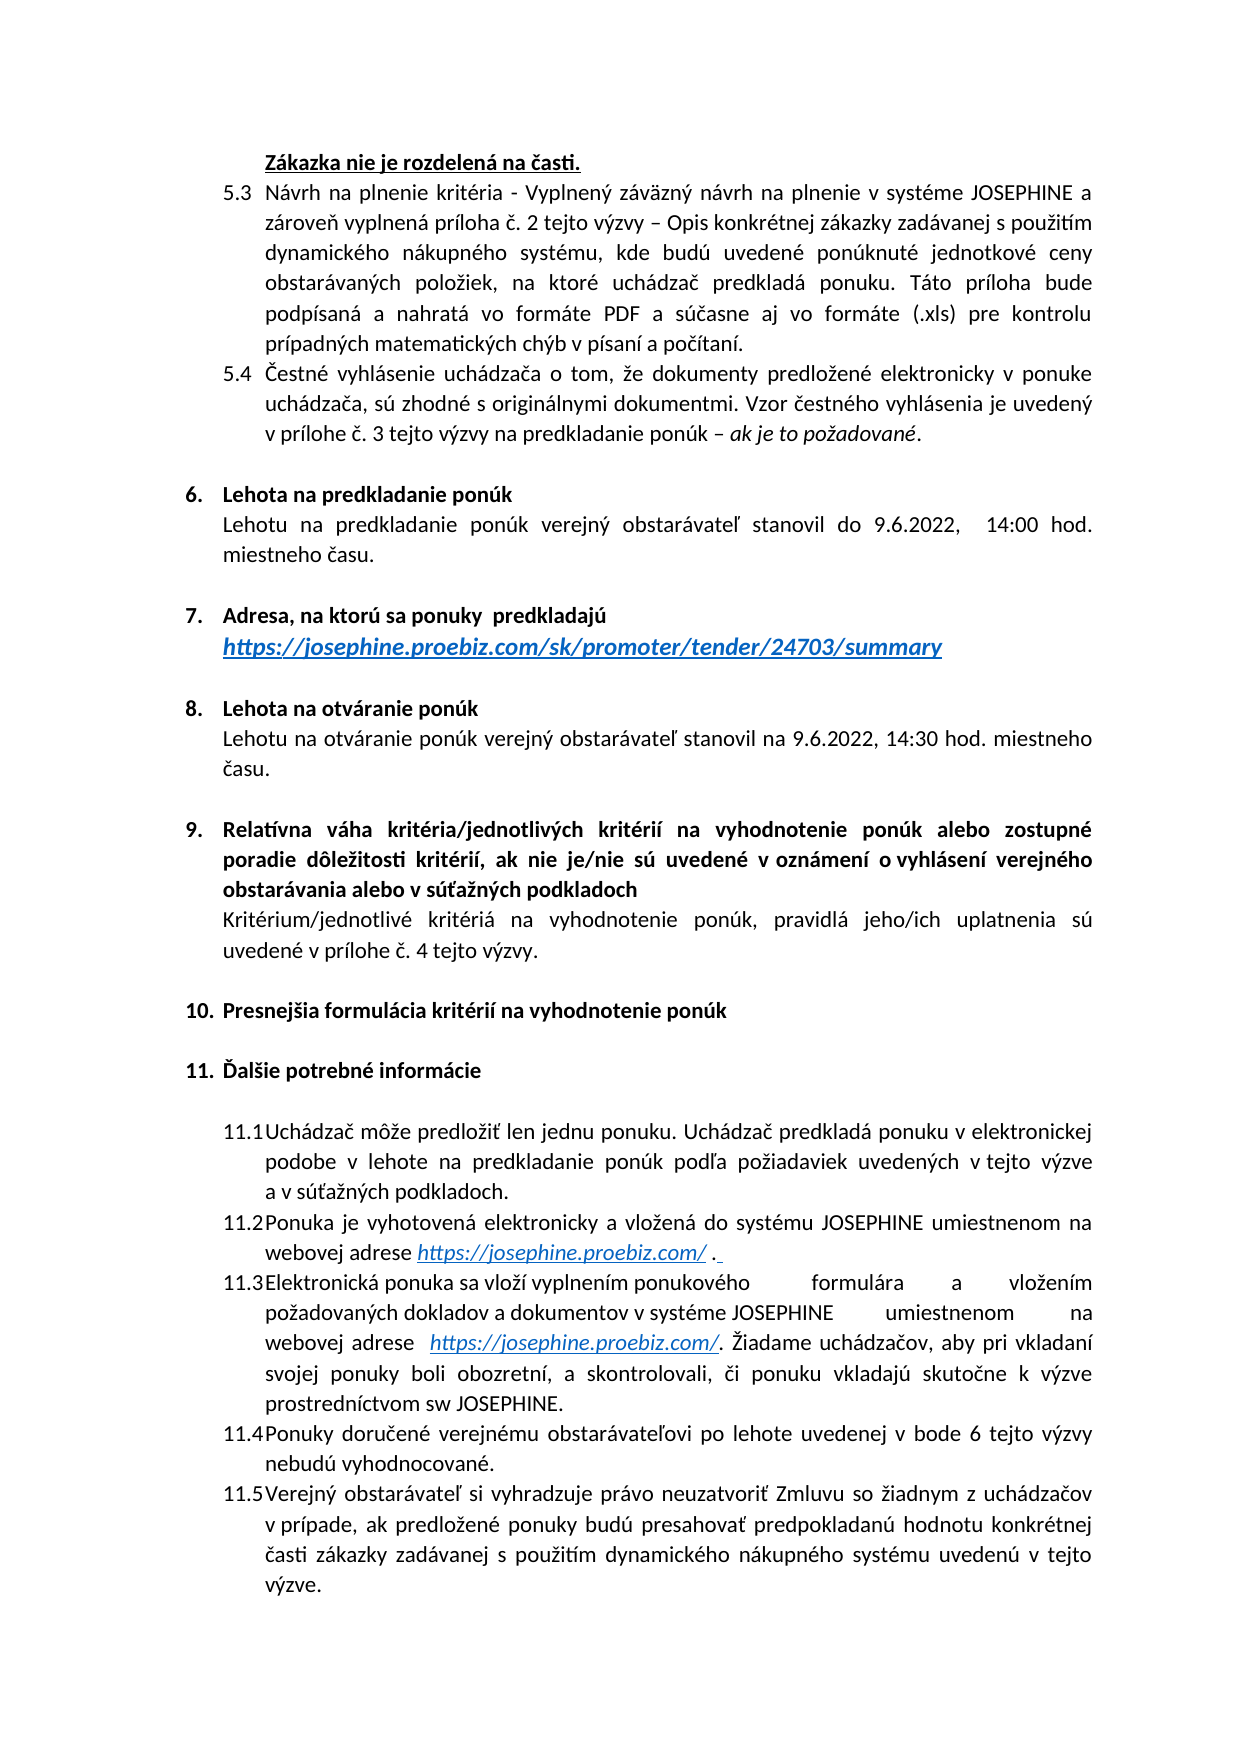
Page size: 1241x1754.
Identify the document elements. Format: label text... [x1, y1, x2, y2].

list https://josephine.proebiz.com/sk/promoter/tender/24703/summary [223, 631, 1093, 661]
list Lehota na predkladanie ponúk [185, 480, 1093, 508]
list Čestné vyhlásenie uchádzača o tom, že dokumenty predložené elektronicky v ponuke uchádzača, sú zhodné s originálnymi dokumentmi. Vzor čestného vyhlásenia je uvedený v prílohe č. 3 tejto výzvy na predkladanie ponúk – ak je to požadované. [223, 359, 1093, 447]
list Lehotu na otváranie ponúk verejný obstarávateľ stanovil na 9.6.2022, 14:30 hod. miestneho času. [223, 724, 1093, 782]
list Návrh na plnenie kritéria - Vyplnený záväzný návrh na plnenie v systéme JOSEPHINE a zároveň vyplnená príloha č. 2 tejto výzvy – Opis konkrétnej zákazky zadávanej s použitím dynamického nákupného systému, kde budú uvedené ponúknuté jednotkové ceny obstarávaných položiek, na ktoré uchádzač predkladá ponuku. Táto príloha bude podpísaná a nahratá vo formáte PDF a súčasne aj vo formáte (.xls) pre kontrolu prípadných matematických chýb v písaní a počítaní. [223, 178, 1093, 357]
list Relatívna váha kritéria/jednotlivých kritérií na vyhodnotenie ponúk alebo zostupné poradie dôležitosti kritérií, ak nie je/nie sú uvedené v oznámení o vyhlásení verejného obstarávania alebo v súťažných podkladoch [185, 815, 1093, 903]
list Ďalšie potrebné informácie [185, 1057, 1093, 1084]
list Kritérium/jednotlivé kritériá na vyhodnotenie ponúk, pravidlá jeho/ich uplatnenia sú uvedené v prílohe č. 4 tejto výzvy. [223, 906, 1093, 964]
list Presnejšia formulácia kritérií na vyhodnotenie ponúk [185, 996, 1093, 1024]
list Adresa, na ktorú sa ponuky predkladajú [185, 601, 1093, 629]
list Ponuky doručené verejnému obstarávateľovi po lehote uvedenej v bode 6 tejto výzvy nebudú vyhodnocované. [223, 1419, 1093, 1477]
list Lehota na otváranie ponúk [185, 694, 1093, 722]
list Ponuka je vyhotovená elektronicky a vložená do systému JOSEPHINE umiestnenom na webovej adrese https://josephine.proebiz.com/ . [223, 1208, 1093, 1266]
list Zákazka nie je rozdelená na časti. [265, 148, 1093, 176]
list Verejný obstarávateľ si vyhradzuje právo neuzatvoriť Zmluvu so žiadnym z uchádzačov v prípade, ak predložené ponuky budú presahovať predpokladanú hodnotu konkrétnej časti zákazky zadávanej s použitím dynamického nákupného systému uvedenú v tejto výzve. [223, 1479, 1093, 1598]
list Lehotu na predkladanie ponúk verejný obstarávateľ stanovil do 9.6.2022, 14:00 hod. miestneho času. [223, 510, 1093, 568]
list Uchádzač môže predložiť len jednu ponuku. Uchádzač predkladá ponuku v elektronickej podobe v lehote na predkladanie ponúk podľa požiadaviek uvedených v tejto výzve a v súťažných podkladoch. [223, 1117, 1093, 1205]
list Elektronická ponuka sa vloží vyplnením ponukového formulára a vložením požadovaných dokladov a dokumentov v systéme JOSEPHINE umiestnenom na webovej adrese https://josephine.proebiz.com/. Žiadame uchádzačov, aby pri vkladaní svojej ponuky boli obozretní, a skontrolovali, či ponuku vkladajú skutočne k výzve prostredníctvom sw JOSEPHINE. [223, 1268, 1093, 1417]
